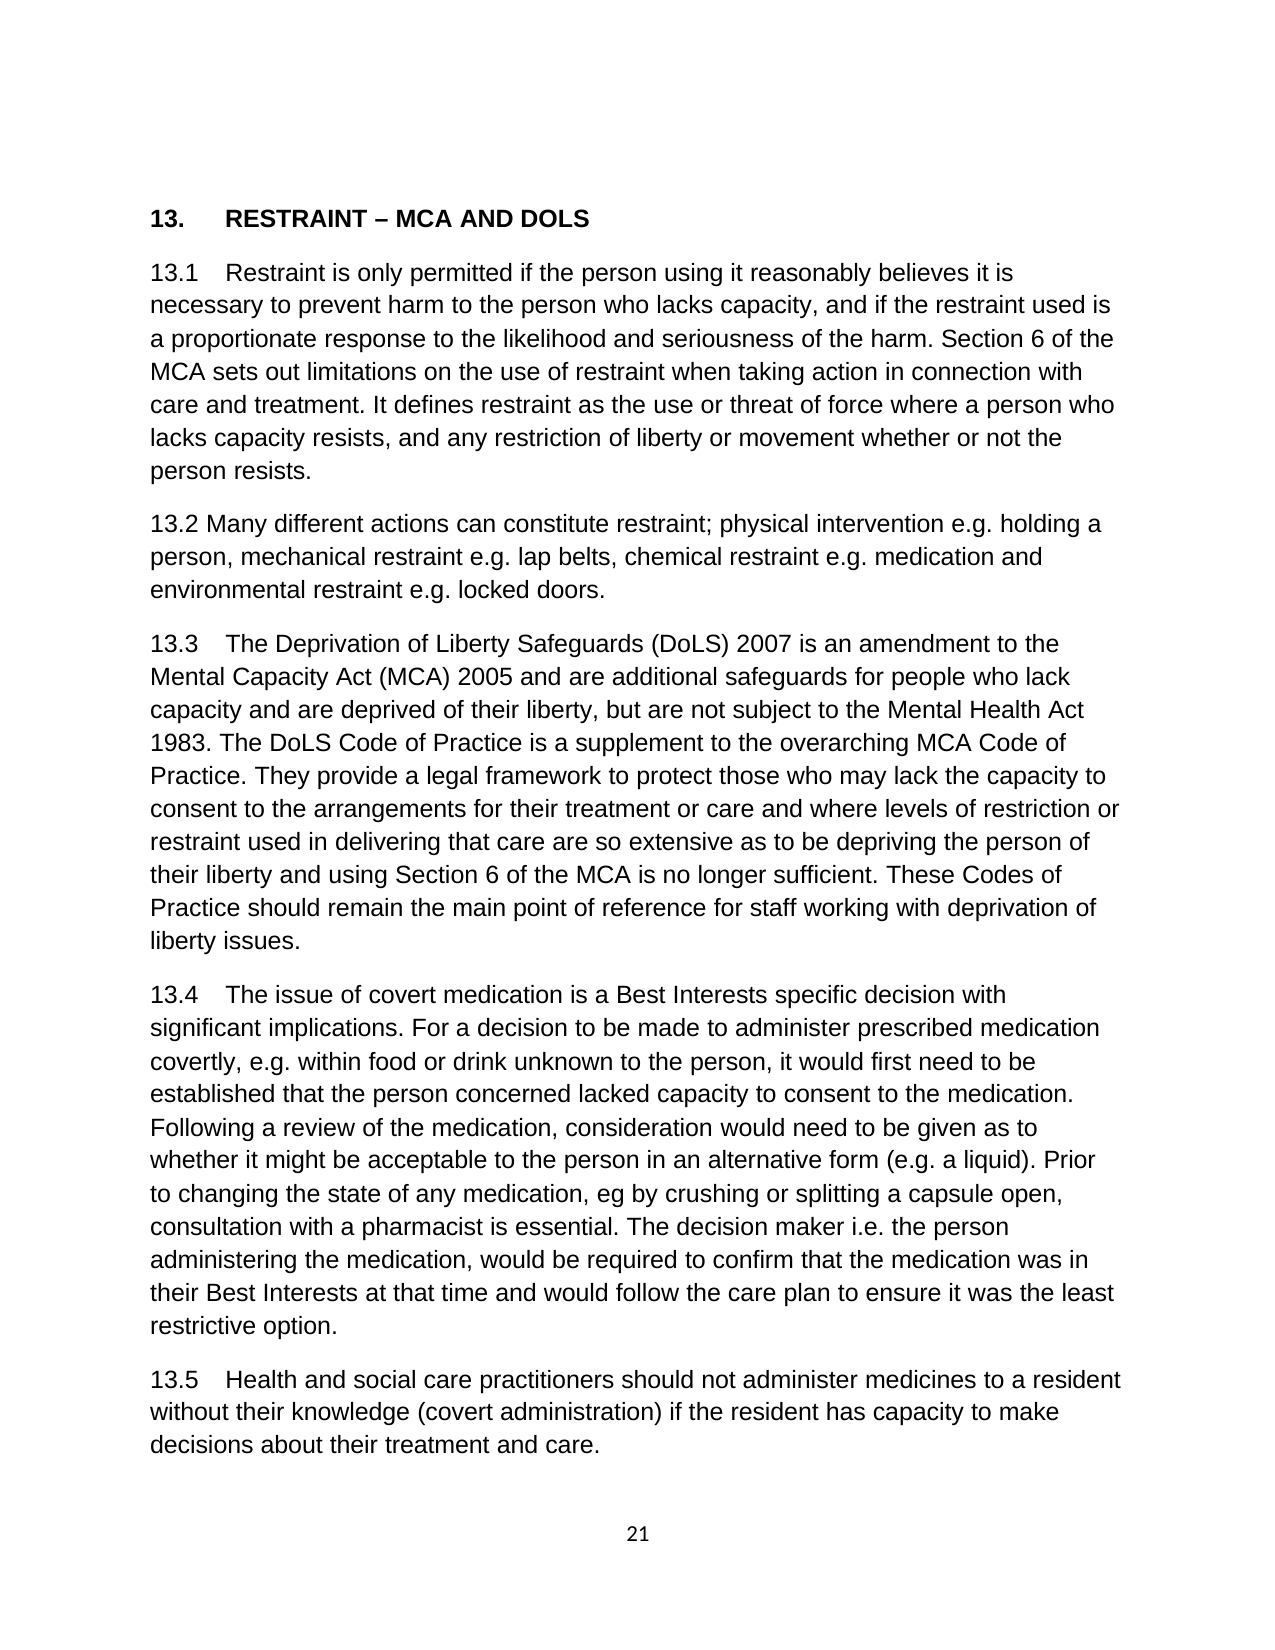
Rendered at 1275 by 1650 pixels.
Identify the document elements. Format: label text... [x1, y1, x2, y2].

list The Deprivation of Liberty Safeguards (DoLS) 2007 is an amendment to the Mental Capacity Act (MCA) 2005 and are additional safeguards for people who lack capacity and are deprived of their liberty, but are not subject to the Mental Health Act 1983. The DoLS Code of Practice is a supplement to the overarching MCA Code of Practice. They provide a legal framework to protect those who may lack the capacity to consent to the arrangements for their treatment or care and where levels of restriction or restraint used in delivering that care are so extensive as to be depriving the person of their liberty and using Section 6 of the MCA is no longer sufficient. These Codes of Practice should remain the main point of reference for staff working with deprivation of liberty issues. [150, 629, 1121, 955]
list Many different actions can constitute restraint; physical intervention e.g. holding a person, mechanical restraint e.g. lap belts, chemical restraint e.g. medication and environmental restraint e.g. locked doors. [150, 509, 1103, 604]
list The issue of covert medication is a Best Interests specific decision with significant implications. For a decision to be made to administer prescribed medication covertly, e.g. within food or drink unknown to the person, it would first need to be established that the person concerned lacked capacity to consent to the medication. Following a review of the medication, consideration would need to be given as to whether it might be acceptable to the person in an alternative form (e.g. a liquid). Prior to changing the state of any medication, eg by crushing or splitting a capsule open, consultation with a pharmacist is essential. The decision maker i.e. the person administering the medication, would be required to confirm that the medication was in their Best Interests at that time and would follow the care plan to ensure it was the least restrictive option. [150, 980, 1117, 1339]
list Health and social care practitioners should not administer medicines to a resident without their knowledge (covert administration) if the resident has capacity to make decisions about their treatment and care. [150, 1365, 1124, 1459]
subtitle RESTRAINT – MCA AND DOLS [150, 204, 1135, 232]
list Restraint is only permitted if the person using it reasonably believes it is necessary to prevent harm to the person who lacks capacity, and if the restraint used is a proportionate response to the likelihood and seriousness of the harm. Section 6 of the MCA sets out limitations on the use of restraint when taking action in connection with care and treatment. It defines restraint as the use or threat of force where a person who lacks capacity resists, and any restriction of liberty or movement whether or not the person resists. [150, 257, 1117, 484]
